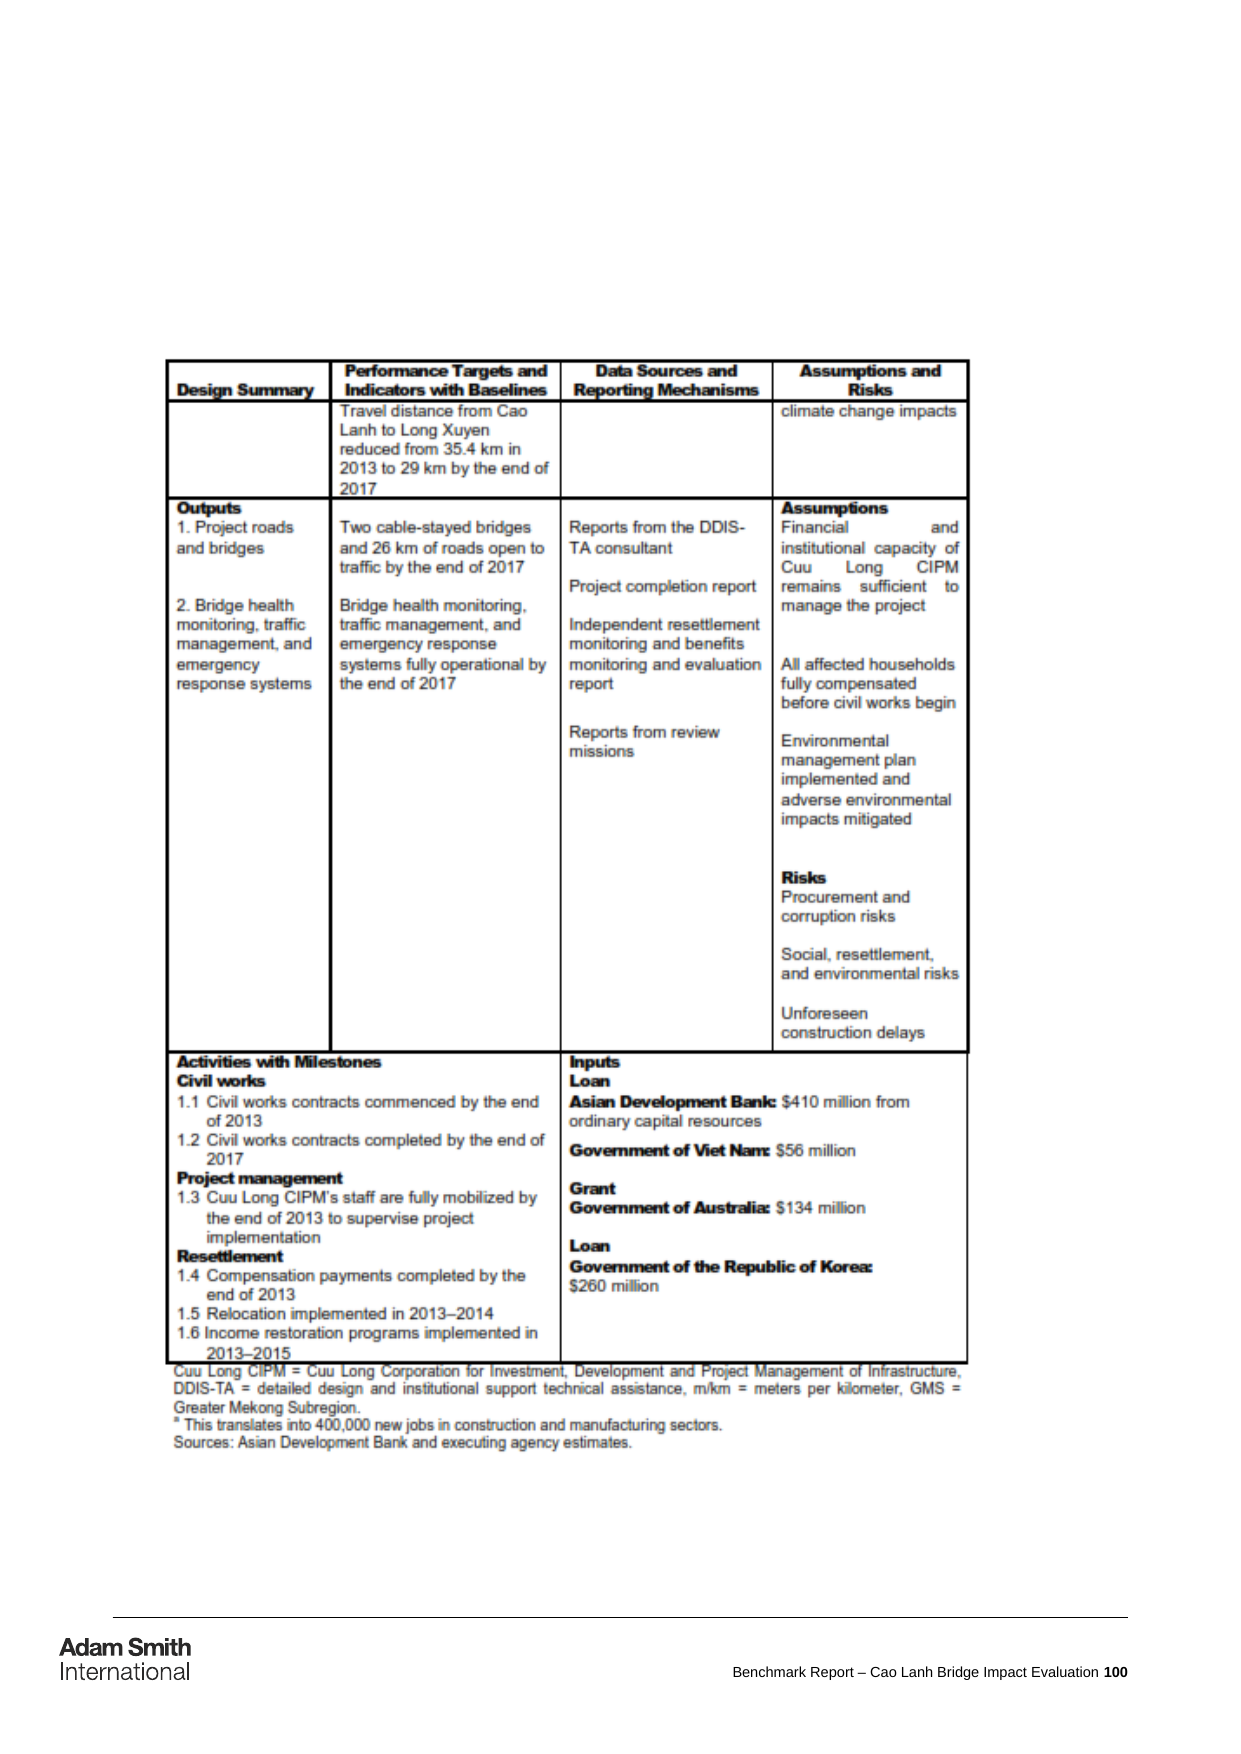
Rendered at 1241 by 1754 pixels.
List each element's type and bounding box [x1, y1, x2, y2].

picture [112, 344, 1031, 1476]
